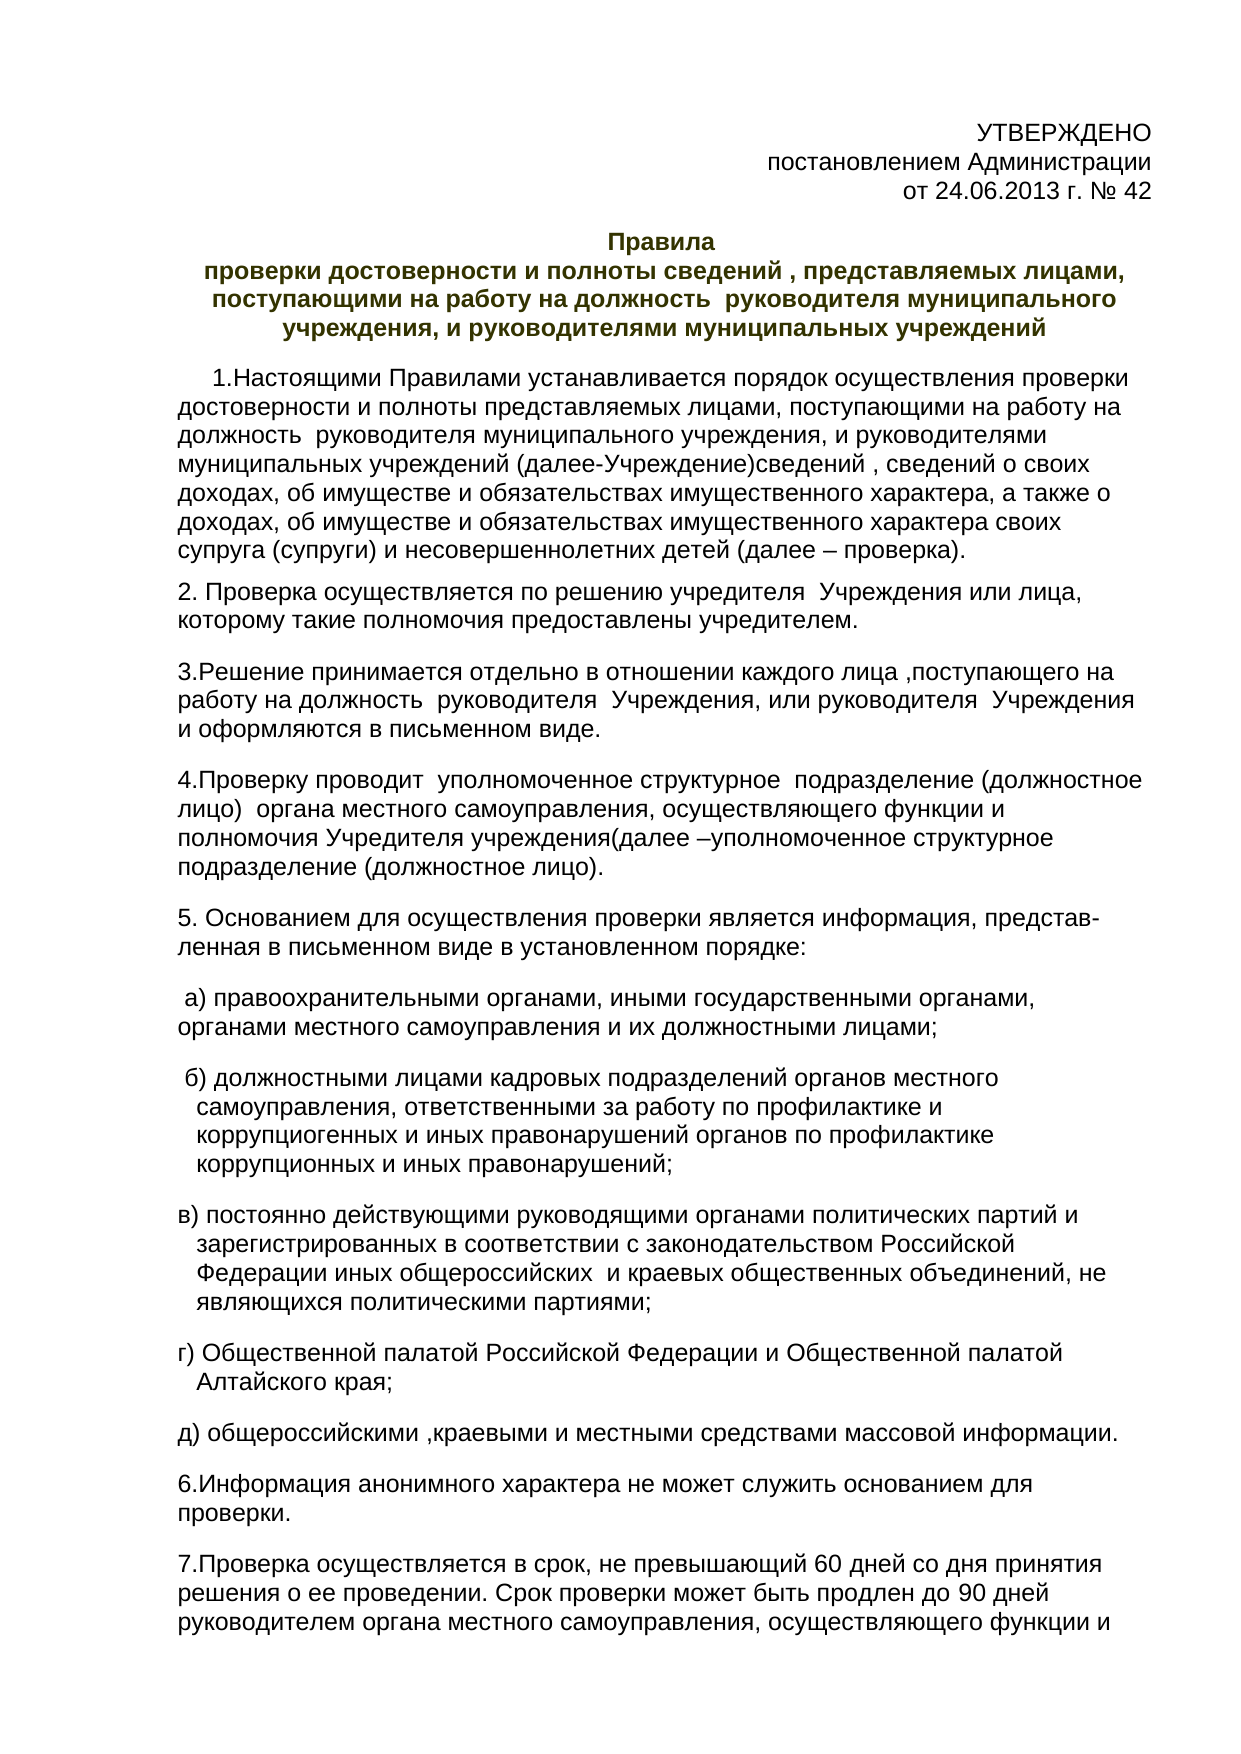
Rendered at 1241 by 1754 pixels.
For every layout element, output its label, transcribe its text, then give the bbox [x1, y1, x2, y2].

text а) правоохранительными органами, иными государственными органами, органами местного самоуправления и их должностными лицами; [177, 983, 1152, 1040]
text 3.Решение принимается отдельно в отношении каждого лица ,поступающего на работу на должность руководителя Учреждения, или руководителя Учреждения и оформляются в письменном виде. [177, 656, 1152, 743]
text 5. Основанием для осуществления проверки является информация, представ- ленная в письменном виде в установленном порядке: [177, 903, 1152, 960]
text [177, 1549, 1152, 1635]
text в) постоянно действующими руководящими органами политических партий и зарегистрированных в соответствии с законодательством Российской Федерации иных общероссийских и краевых общественных объединений, не являющихся политическими партиями; [177, 1200, 1152, 1315]
text д) общероссийскими ,краевыми и местными средствами массовой информации. [177, 1418, 1152, 1446]
text б) должностными лицами кадровых подразделений органов местного самоуправления, ответственными за работу по профилактике и коррупциогенных и иных правонарушений органов по профилактике коррупционных и иных правонарушений; [177, 1063, 1152, 1178]
text 4.Проверку проводит уполномоченное структурное подразделение (должностное лицо) органа местного самоуправления, осуществляющего функции и полномочия Учредителя учреждения(далее –уполномоченное структурное подразделение (должностное лицо). [177, 765, 1152, 880]
text 6.Информация анонимного характера не может служить основанием для проверки. [177, 1469, 1152, 1526]
text г) Общественной палатой Российской Федерации и Общественной палатой Алтайского края; [177, 1338, 1152, 1395]
text 1.Настоящими Правилами устанавливается порядок осуществления проверки достоверности и полноты представляемых лицами, поступающими на работу на должность руководителя муниципального учреждения, и руководителями муниципальных учреждений (далее-Учреждение)сведений , сведений о своих доходах, об имуществе и обязательствах имущественного характера, а также о доходах, об имуществе и обязательствах имущественного характера своих супруга (супруги) и несовершеннолетних детей (далее – проверка). [177, 363, 1152, 564]
text 2. Проверка осуществляется по решению учредителя Учреждения или лица, которому такие полномочия предоставлены учредителем. [177, 576, 1152, 634]
text УТВЕРЖДЕНО постановлением Администрации от 24.06.2013 г. № 42 [177, 118, 1152, 204]
subtitle Правила проверки достоверности и полноты сведений , представляемых лицами, поступающими на работу на должность руководителя муниципального учреждения, и руководителями муниципальных учреждений [177, 227, 1152, 342]
